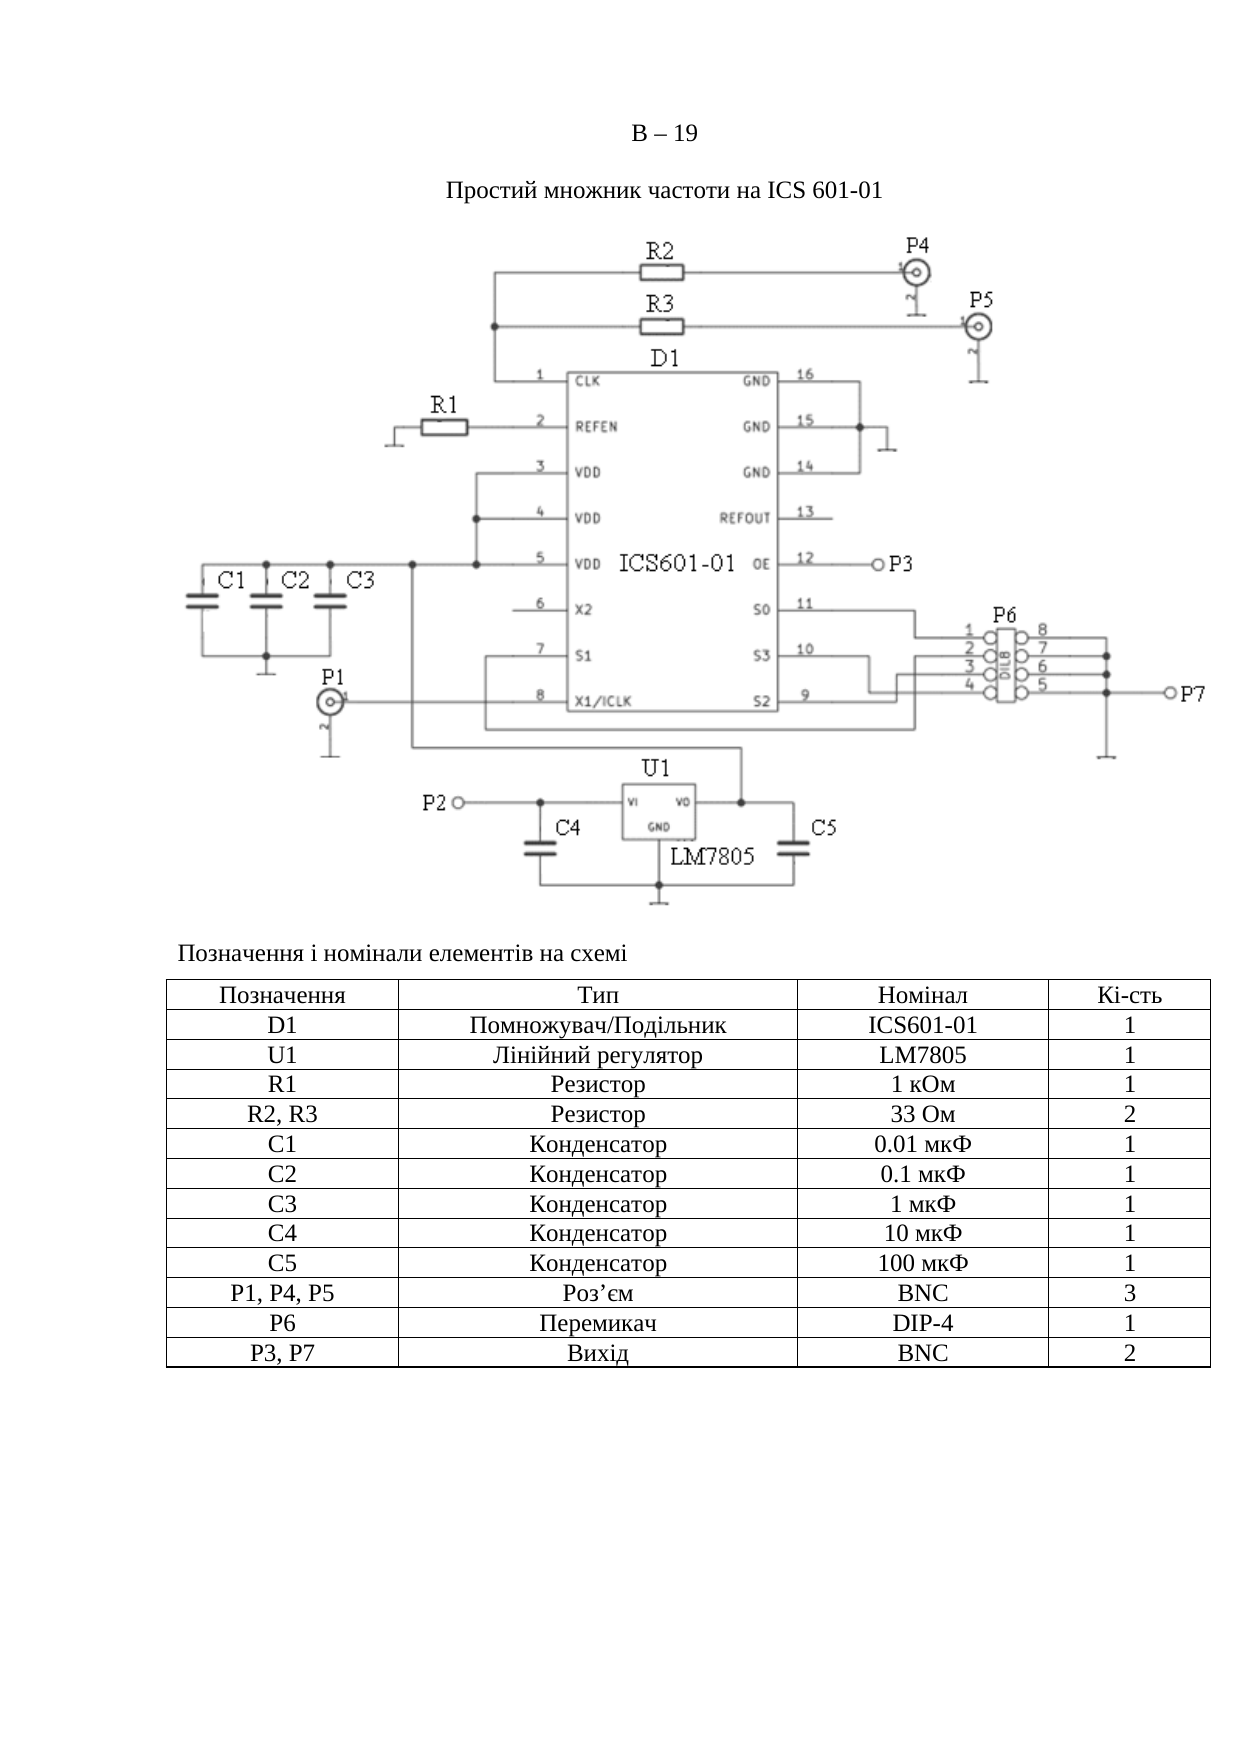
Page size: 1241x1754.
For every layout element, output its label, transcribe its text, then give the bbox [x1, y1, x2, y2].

table_cell Конденсатор [399, 1189, 797, 1217]
table_cell 1 [1049, 1219, 1210, 1247]
table_cell Конденсатор [399, 1248, 797, 1277]
table_cell LM7805 [798, 1040, 1048, 1068]
table_cell 1 [1049, 1308, 1210, 1337]
text Простий множник частоти на ICS 601-01 [177, 176, 1152, 204]
table_cell 1 [1049, 1159, 1210, 1188]
table_cell ICS601-01 [798, 1010, 1048, 1039]
table_cell BNC [798, 1338, 1048, 1366]
table_cell Вихід [399, 1338, 797, 1366]
table_cell Конденсатор [399, 1129, 797, 1158]
text В – 19 [177, 118, 1152, 147]
table_cell 2 [1049, 1338, 1210, 1366]
table_cell U1 [167, 1040, 398, 1068]
table_header Кі-сть [1049, 980, 1210, 1009]
table_cell C2 [167, 1159, 398, 1188]
table_cell 1 [1049, 1070, 1210, 1098]
table_cell Помножувач/Подільник [399, 1010, 797, 1039]
table_cell 0.1 мкФ [798, 1159, 1048, 1188]
table_cell Лінійний регулятор [399, 1040, 797, 1068]
table_cell Конденсатор [399, 1219, 797, 1247]
picture [177, 233, 1210, 910]
table_cell 1 [1049, 1129, 1210, 1158]
table_cell 1 мкФ [798, 1189, 1048, 1217]
table_cell C4 [167, 1219, 398, 1247]
table_cell Резистор [399, 1070, 797, 1098]
table_header Номінал [798, 980, 1048, 1009]
table_cell 1 [1049, 1040, 1210, 1068]
table_cell 1 [1049, 1248, 1210, 1277]
table_cell P6 [167, 1308, 398, 1337]
table_cell 10 мкФ [798, 1219, 1048, 1247]
table_header Позначення [167, 980, 398, 1009]
table_cell 0.01 мкФ [798, 1129, 1048, 1158]
table_cell 1 [1049, 1010, 1210, 1039]
table_cell 1 кОм [798, 1070, 1048, 1098]
table_cell Конденсатор [399, 1159, 797, 1188]
table_cell 1 [1049, 1189, 1210, 1217]
table_cell C1 [167, 1129, 398, 1158]
table_cell 33 Ом [798, 1099, 1048, 1128]
table_cell Резистор [399, 1099, 797, 1128]
table_cell Роз’єм [399, 1278, 797, 1307]
table_cell Перемикач [399, 1308, 797, 1337]
table_cell 2 [1049, 1099, 1210, 1128]
table_cell D1 [167, 1010, 398, 1039]
table_cell P3, P7 [167, 1338, 398, 1366]
table_header Тип [399, 980, 797, 1009]
table_cell DIP-4 [798, 1308, 1048, 1337]
table_cell 100 мкФ [798, 1248, 1048, 1277]
table_cell BNC [798, 1278, 1048, 1307]
table_cell C3 [167, 1189, 398, 1217]
table_cell 3 [1049, 1278, 1210, 1307]
table_cell C5 [167, 1248, 398, 1277]
table_cell P1, P4, P5 [167, 1278, 398, 1307]
table_cell R1 [167, 1070, 398, 1098]
table_cell R2, R3 [167, 1099, 398, 1128]
text Позначення і номінали елементів на схемі [177, 938, 1152, 967]
